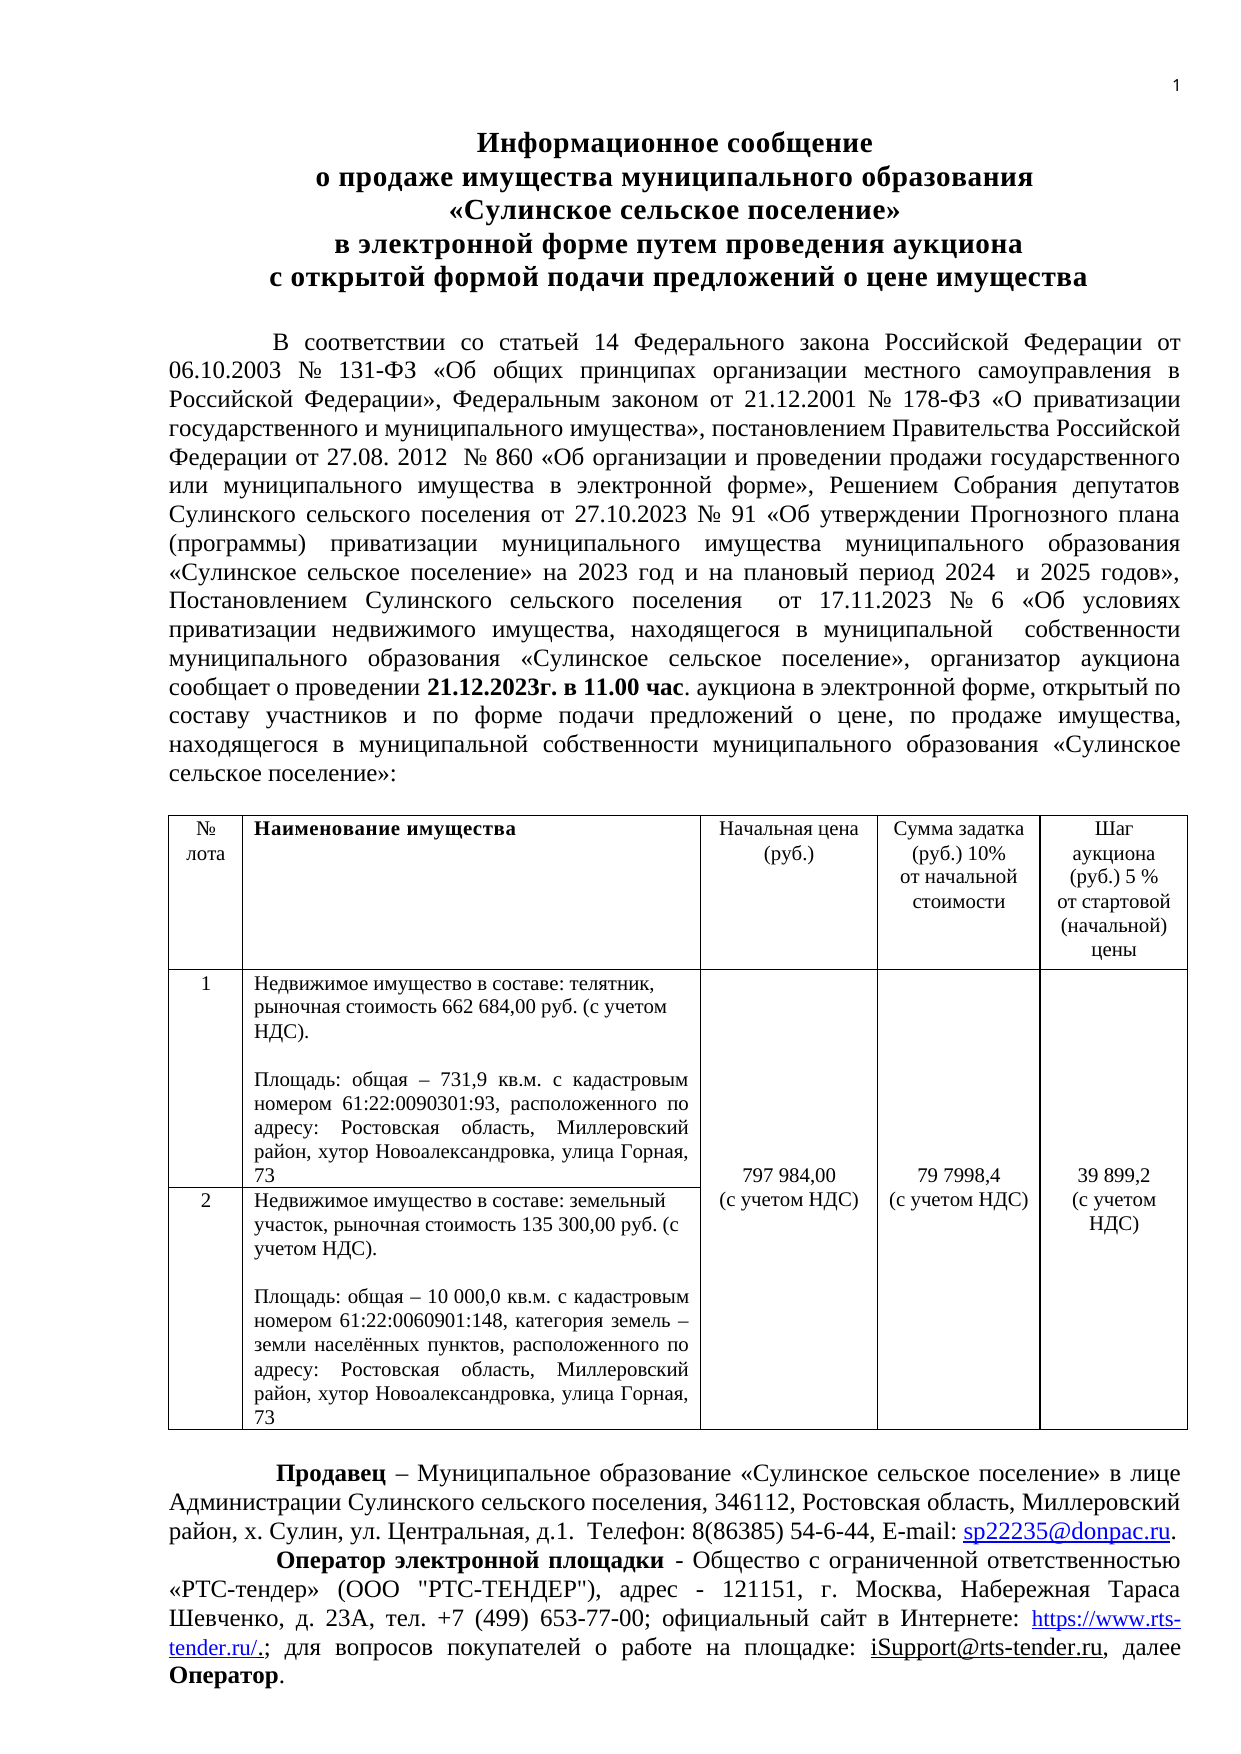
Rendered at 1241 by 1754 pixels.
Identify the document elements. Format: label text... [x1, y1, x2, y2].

table_cell 79 7998,4 (с учетом НДС) [878, 970, 1039, 1429]
table_cell 39 899,2 (с учетом НДС) [1041, 970, 1187, 1429]
table_header Наименование имущества [243, 816, 700, 969]
text В соответствии со статьей 14 Федерального закона Российской Федерации от 06.10.2003 № 131-ФЗ «Об общих принципах организации местного самоуправления в Российской Федерации», Федеральным законом от 21.12.2001 № 178-ФЗ «О приватизации государственного и муниципального имущества», постановлением Правительства Российской Федерации от 27.08. 2012 № 860 «Об организации и проведении продажи государственного или муниципального имущества в электронной форме», Решением Собрания депутатов Сулинского сельского поселения от 27.10.2023 № 91 «Об утверждении Прогнозного плана (программы) приватизации муниципального имущества муниципального образования «Сулинское сельское поселение» на 2023 год и на плановый период 2024 и 2025 годов», Постановлением Сулинского сельского поселения от 17.11.2023 № 6 «Об условиях приватизации недвижимого имущества, находящегося в муниципальной собственности муниципального образования «Сулинское сельское поселение», организатор аукциона сообщает о проведении 21.12.2023г. в 11.00 час. аукциона в электронной форме, открытый по составу участников и по форме подачи предложений о цене, по продаже имущества, находящегося в муниципальной собственности муниципального образования «Сулинское сельское поселение»: [169, 327, 1181, 787]
table_cell 2 [169, 1188, 242, 1429]
text «Сулинское сельское поселение» [169, 192, 1181, 226]
table_header Шаг аукциона (руб.) 5 % от стартовой (начальной) цены [1041, 816, 1187, 969]
text в электронной форме путем проведения аукциона [169, 226, 1181, 259]
table_cell 797 984,00 (с учетом НДС) [701, 970, 877, 1429]
text Продавец – Муниципальное образование «Сулинское сельское поселение» в лице Администрации Сулинского сельского поселения, 346112, Ростовская область, Миллеровский район, х. Сулин, ул. Центральная, д.1. Телефон: 8(86385) 54-6-44, E-mail: sp22235@donpac.ru. [169, 1458, 1181, 1546]
table_header № лота [169, 816, 242, 969]
table_cell Недвижимое имущество в составе: телятник, рыночная стоимость 662 684,00 руб. (с учетом НДС). Площадь: общая – 731,9 кв.м. с кадастровым номером 61:22:0090301:93, расположенного по адресу: Ростовская область, Миллеровский район, хутор Новоалександровка, улица Горная, 73 [243, 970, 700, 1187]
table_cell 1 [169, 970, 242, 1187]
text Информационное сообщение [169, 125, 1181, 159]
table_header Сумма задатка (руб.) 10% от начальной стоимости [878, 816, 1039, 969]
text с открытой формой подачи предложений о цене имущества [169, 259, 1181, 293]
table_header Начальная цена (руб.) [701, 816, 877, 969]
text Оператор электронной площадки - Общество с ограниченной ответственностью «РТС-тендер» (ООО "РТС-ТЕНДЕР"), адрес - 121151, г. Москва, Набережная Тараса Шевченко, д. 23А, тел. +7 (499) 653-77-00; официальный сайт в Интернете: https://www.rts-tender.ru/.; для вопросов покупателей о работе на площадке: iSupport@rts-tender.ru, далее Оператор. [169, 1546, 1181, 1689]
table_cell Недвижимое имущество в составе: земельный участок, рыночная стоимость 135 300,00 руб. (с учетом НДС). Площадь: общая – 10 000,0 кв.м. с кадастровым номером 61:22:0060901:148, категория земель – земли населённых пунктов, расположенного по адресу: Ростовская область, Миллеровский район, хутор Новоалександровка, улица Горная, 73 [243, 1188, 700, 1429]
text о продаже имущества муниципального образования [169, 159, 1181, 192]
